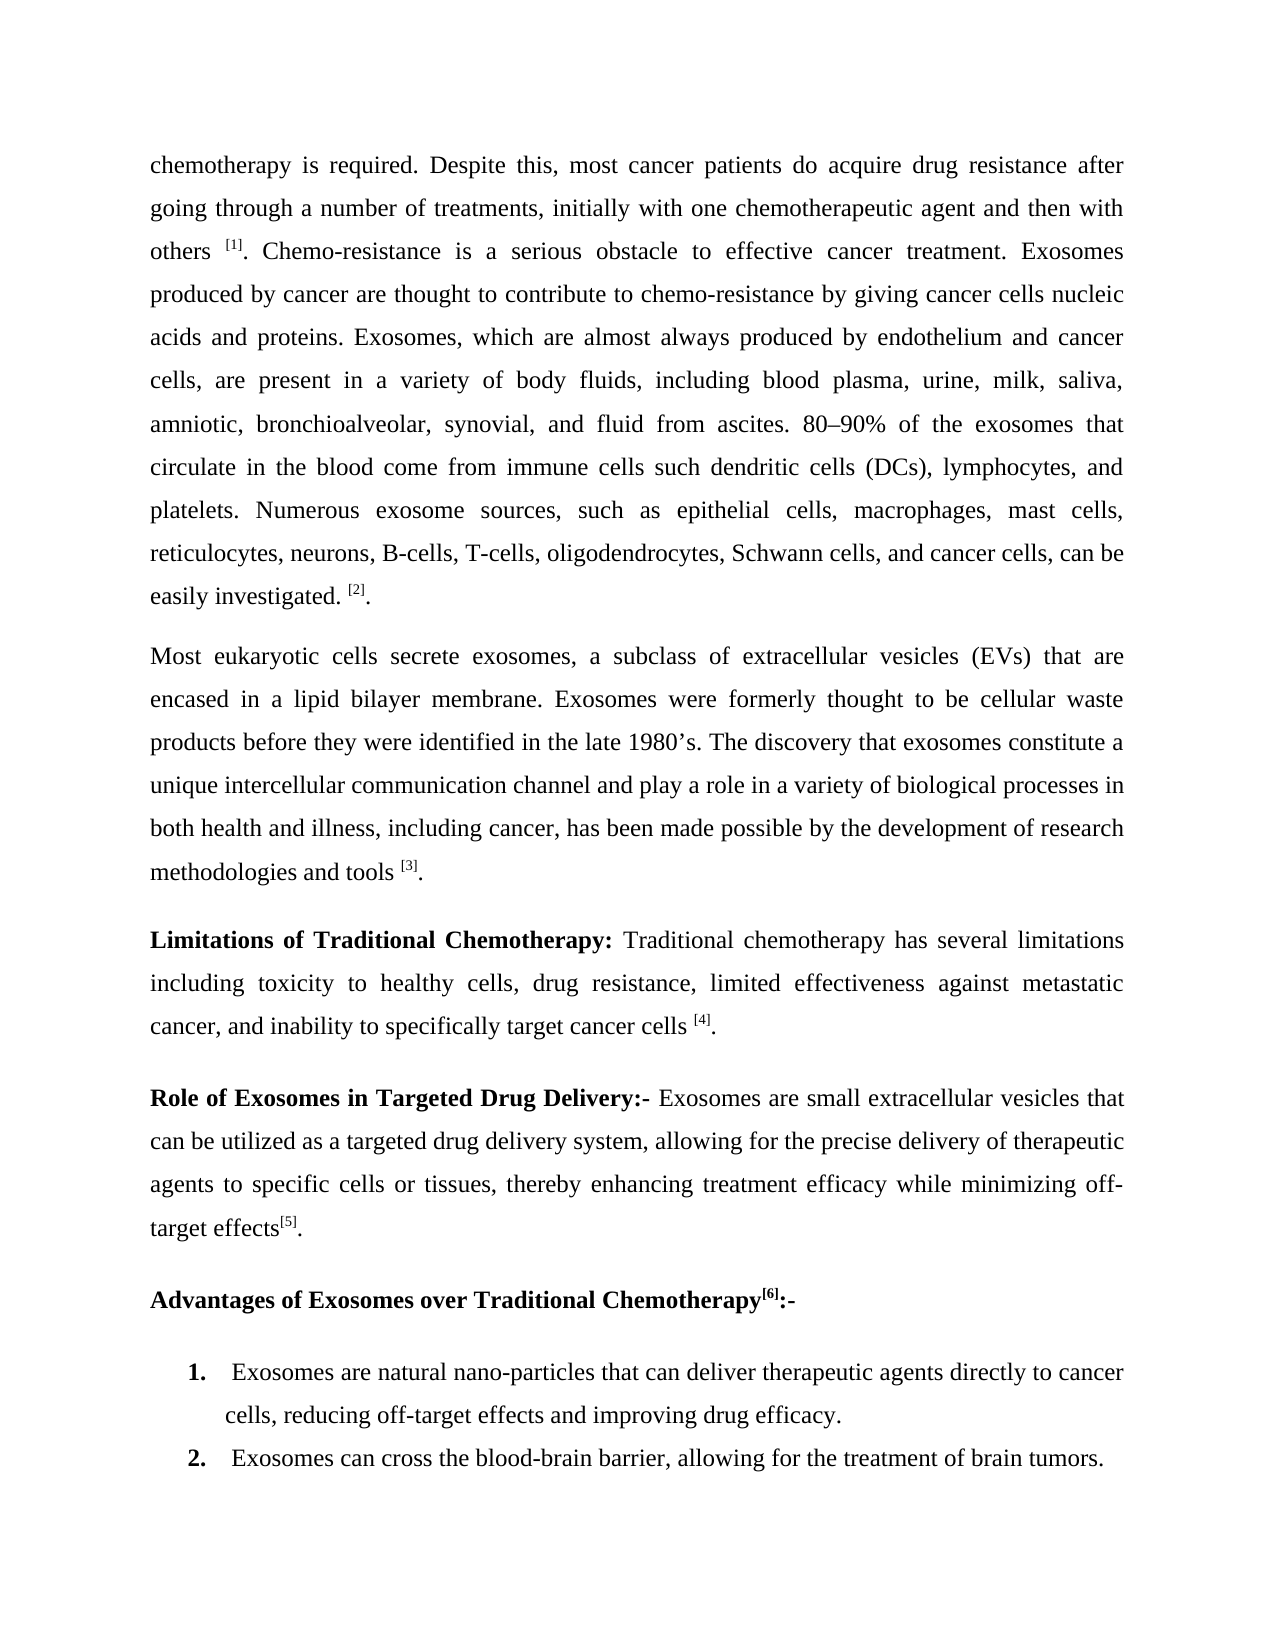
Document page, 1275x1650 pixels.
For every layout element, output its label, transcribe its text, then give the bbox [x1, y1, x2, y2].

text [150, 150, 1125, 610]
text Advantages of Exosomes over Traditional Chemotherapy[6]:- [150, 1285, 1125, 1314]
text Most eukaryotic cells secrete exosomes, a subclass of extracellular vesicles (EVs) that are encased in a lipid bilayer membrane. Exosomes were formerly thought to be cellular waste products before they were identified in the late 1980’s. The discovery that exosomes constitute a unique intercellular communication channel and play a role in a variety of biological processes in both health and illness, including cancer, has been made possible by the development of research methodologies and tools [3]. [150, 641, 1125, 885]
text Limitations of Traditional Chemotherapy: Traditional chemotherapy has several limitations including toxicity to healthy cells, drug resistance, limited effectiveness against metastatic cancer, and inability to specifically target cancer cells [4]. [150, 925, 1125, 1040]
text Role of Exosomes in Targeted Drug Delivery:- Exosomes are small extracellular vesicles that can be utilized as a targeted drug delivery system, allowing for the precise delivery of therapeutic agents to specific cells or tissues, thereby enhancing treatment efficacy while minimizing off-target effects[5]. [150, 1083, 1125, 1241]
list Exosomes are natural nano-particles that can deliver therapeutic agents directly to cancer cells, reducing off-target effects and improving drug efficacy. [187, 1357, 1125, 1429]
